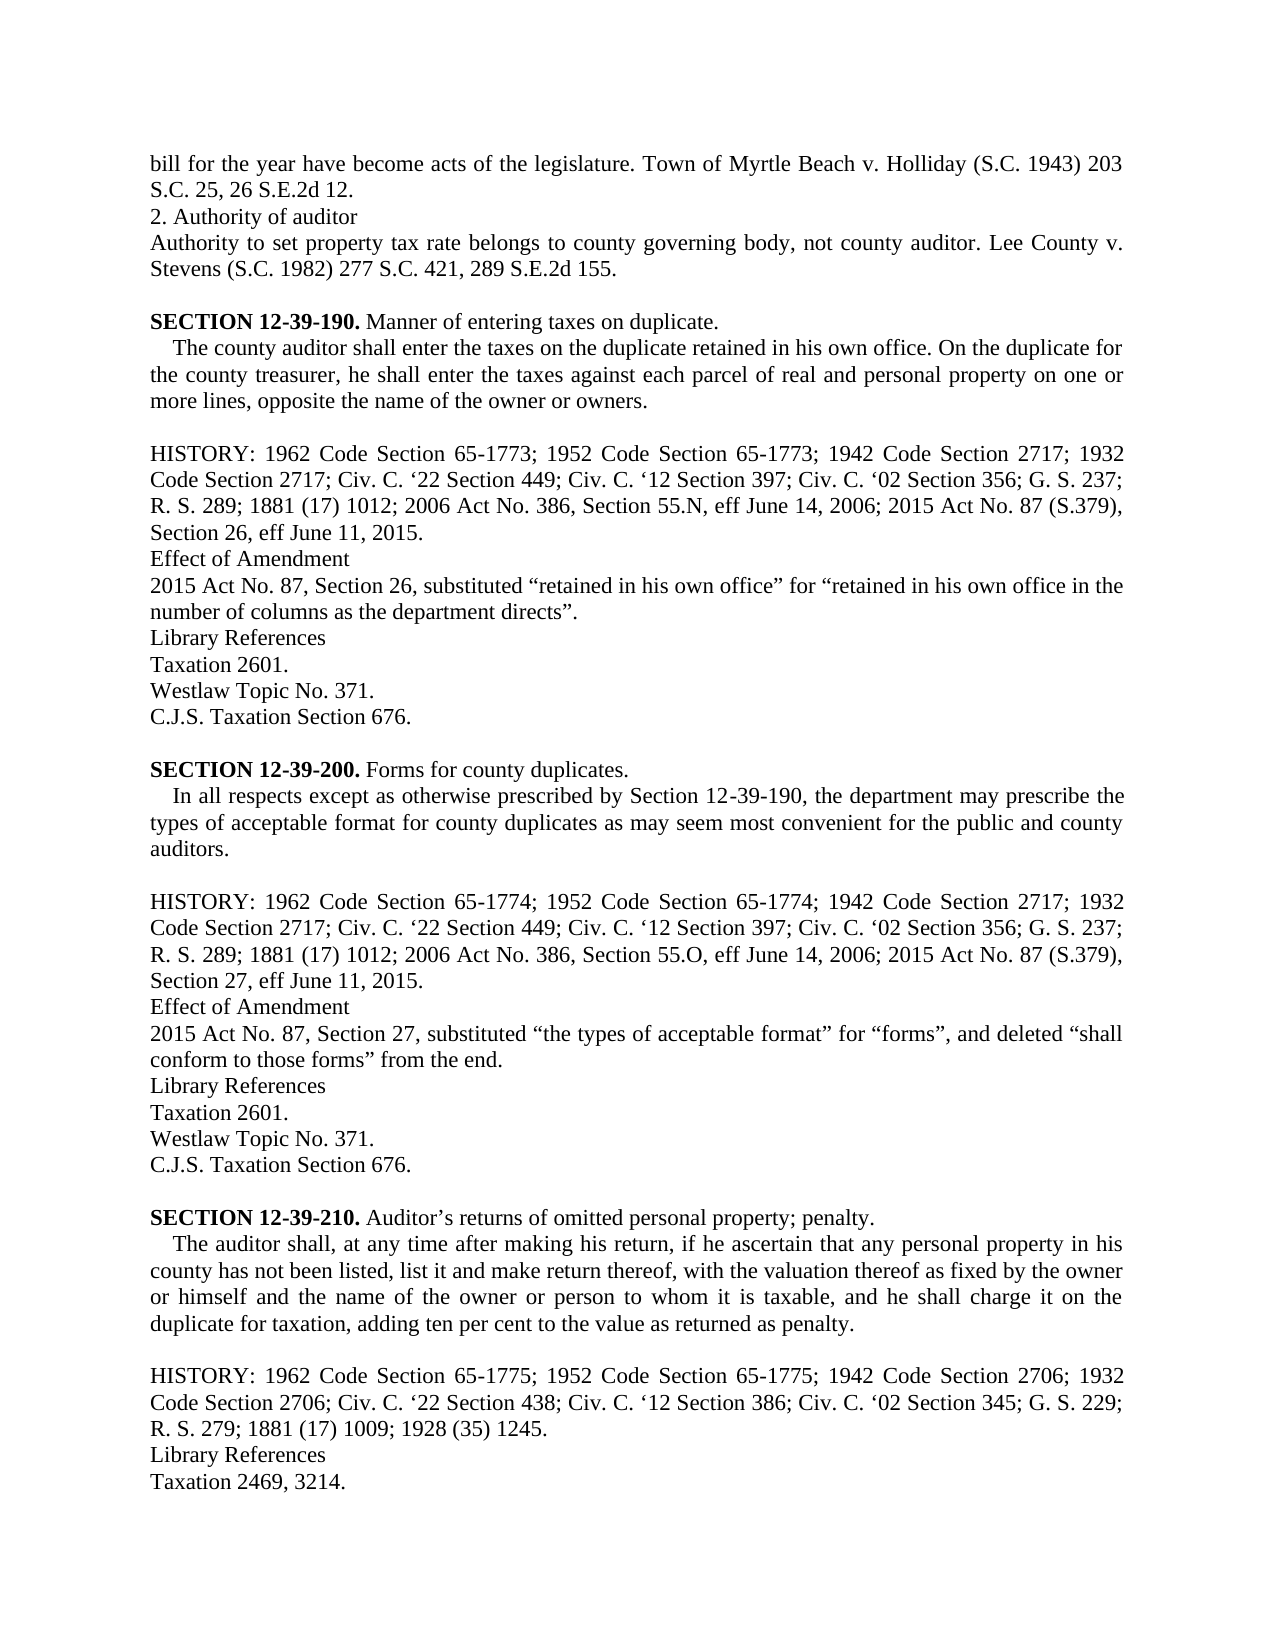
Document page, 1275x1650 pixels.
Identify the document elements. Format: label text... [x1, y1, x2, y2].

text 2015 Act No. 87, Section 27, substituted “the types of acceptable format” for “forms”, and deleted “shall conform to those forms” from the end. [150, 1020, 1125, 1072]
text 2. Authority of auditor [150, 203, 1125, 229]
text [150, 150, 1125, 203]
text HISTORY: 1962 Code Section 65-1773; 1952 Code Section 65-1773; 1942 Code Section 2717; 1932 Code Section 2717; Civ. C. ‘22 Section 449; Civ. C. ‘12 Section 397; Civ. C. ‘02 Section 356; G. S. 237; R. S. 289; 1881 (17) 1012; 2006 Act No. 386, Section 55.N, eff June 14, 2006; 2015 Act No. 87 (S.379), Section 26, eff June 11, 2015. [150, 440, 1125, 545]
text SECTION 12-39-200. Forms for county duplicates. [150, 756, 1125, 782]
text Library References [150, 624, 1125, 651]
text SECTION 12-39-190. Manner of entering taxes on duplicate. [150, 308, 1125, 334]
text Westlaw Topic No. 371. [150, 1125, 1125, 1151]
text C.J.S. Taxation Section 676. [150, 1151, 1125, 1178]
text Library References [150, 1441, 1125, 1468]
text Library References [150, 1072, 1125, 1099]
text Taxation 2601. [150, 651, 1125, 677]
text Taxation 2601. [150, 1099, 1125, 1125]
text Taxation 2469, 3214. [150, 1468, 1125, 1494]
text 2015 Act No. 87, Section 26, substituted “retained in his own office” for “retained in his own office in the number of columns as the department directs”. [150, 572, 1125, 624]
text The auditor shall, at any time after making his return, if he ascertain that any personal property in his county has not been listed, list it and make return thereof, with the valuation thereof as fixed by the owner or himself and the name of the owner or person to whom it is taxable, and he shall charge it on the duplicate for taxation, adding ten per cent to the value as returned as penalty. [150, 1231, 1125, 1336]
text C.J.S. Taxation Section 676. [150, 703, 1125, 730]
text Westlaw Topic No. 371. [150, 677, 1125, 703]
text The county auditor shall enter the taxes on the duplicate retained in his own office. On the duplicate for the county treasurer, he shall enter the taxes against each parcel of real and personal property on one or more lines, opposite the name of the owner or owners. [150, 334, 1125, 413]
text Authority to set property tax rate belongs to county governing body, not county auditor. Lee County v. Stevens (S.C. 1982) 277 S.C. 421, 289 S.E.2d 155. [150, 229, 1125, 282]
text Effect of Amendment [150, 545, 1125, 572]
text HISTORY: 1962 Code Section 65-1775; 1952 Code Section 65-1775; 1942 Code Section 2706; 1932 Code Section 2706; Civ. C. ‘22 Section 438; Civ. C. ‘12 Section 386; Civ. C. ‘02 Section 345; G. S. 229; R. S. 279; 1881 (17) 1009; 1928 (35) 1245. [150, 1362, 1125, 1441]
text In all respects except as otherwise prescribed by Section 12-39-190, the department may prescribe the types of acceptable format for county duplicates as may seem most convenient for the public and county auditors. [150, 782, 1125, 862]
text HISTORY: 1962 Code Section 65-1774; 1952 Code Section 65-1774; 1942 Code Section 2717; 1932 Code Section 2717; Civ. C. ‘22 Section 449; Civ. C. ‘12 Section 397; Civ. C. ‘02 Section 356; G. S. 237; R. S. 289; 1881 (17) 1012; 2006 Act No. 386, Section 55.O, eff June 14, 2006; 2015 Act No. 87 (S.379), Section 27, eff June 11, 2015. [150, 888, 1125, 993]
text Effect of Amendment [150, 993, 1125, 1020]
text SECTION 12-39-210. Auditor’s returns of omitted personal property; penalty. [150, 1204, 1125, 1231]
